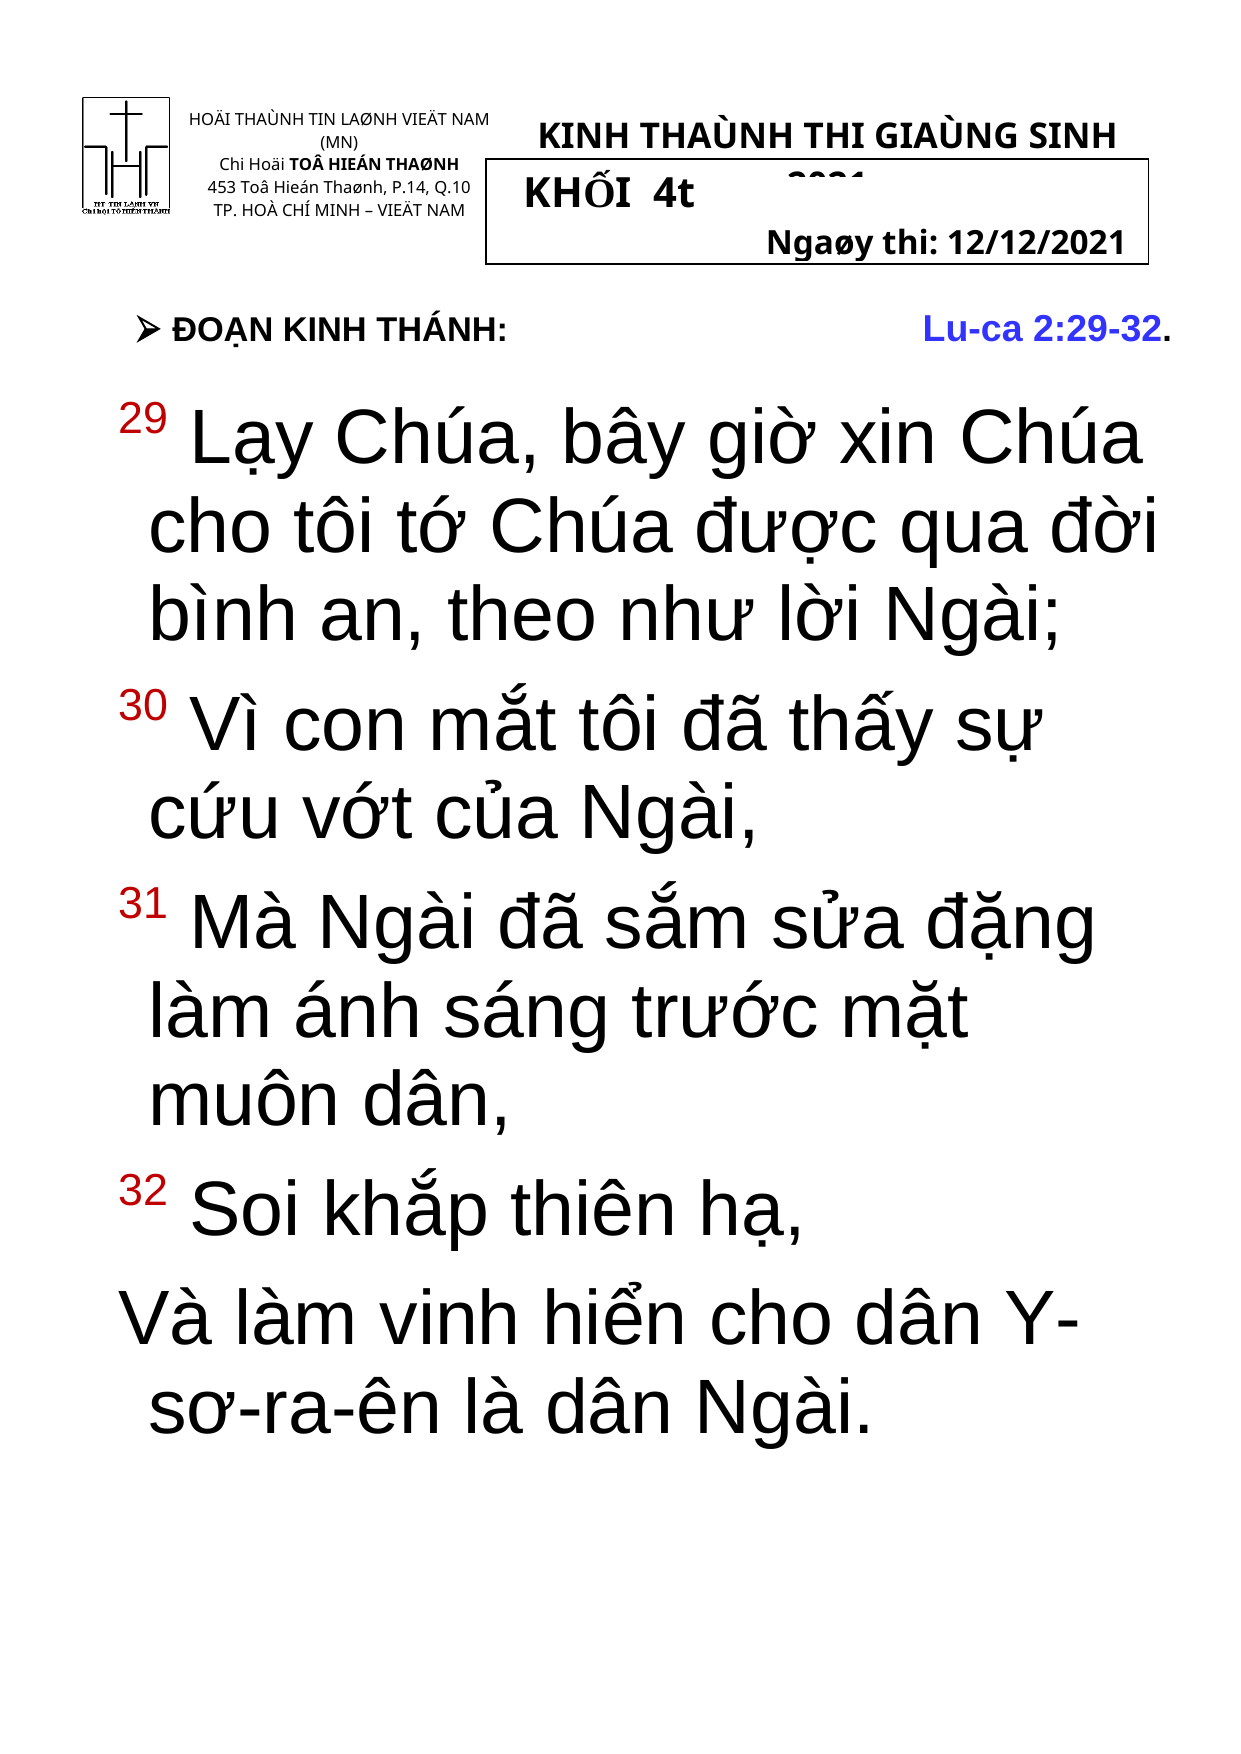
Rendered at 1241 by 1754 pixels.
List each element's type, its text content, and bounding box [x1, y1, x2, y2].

text ĐOẠN KINH THÁNH: Lu-ca 2:29-32. [81, 306, 1172, 349]
picture [81, 95, 172, 216]
text 31 Mà Ngài đã sắm sửa đặng làm ánh sáng trước mặt muôn dân, [118, 876, 1172, 1142]
text Và làm vinh hiển cho dân Y-sơ-ra-ên là dân Ngài. [118, 1272, 1172, 1449]
text 32 Soi khắp thiên hạ, [118, 1163, 1172, 1251]
text 30 Vì con mắt tôi đã thấy sự cứu vớt của Ngài, [118, 678, 1172, 855]
text 29 Lạy Chúa, bây giờ xin Chúa cho tôi tớ Chúa được qua đời bình an, theo như lời Ngài; [118, 391, 1172, 657]
